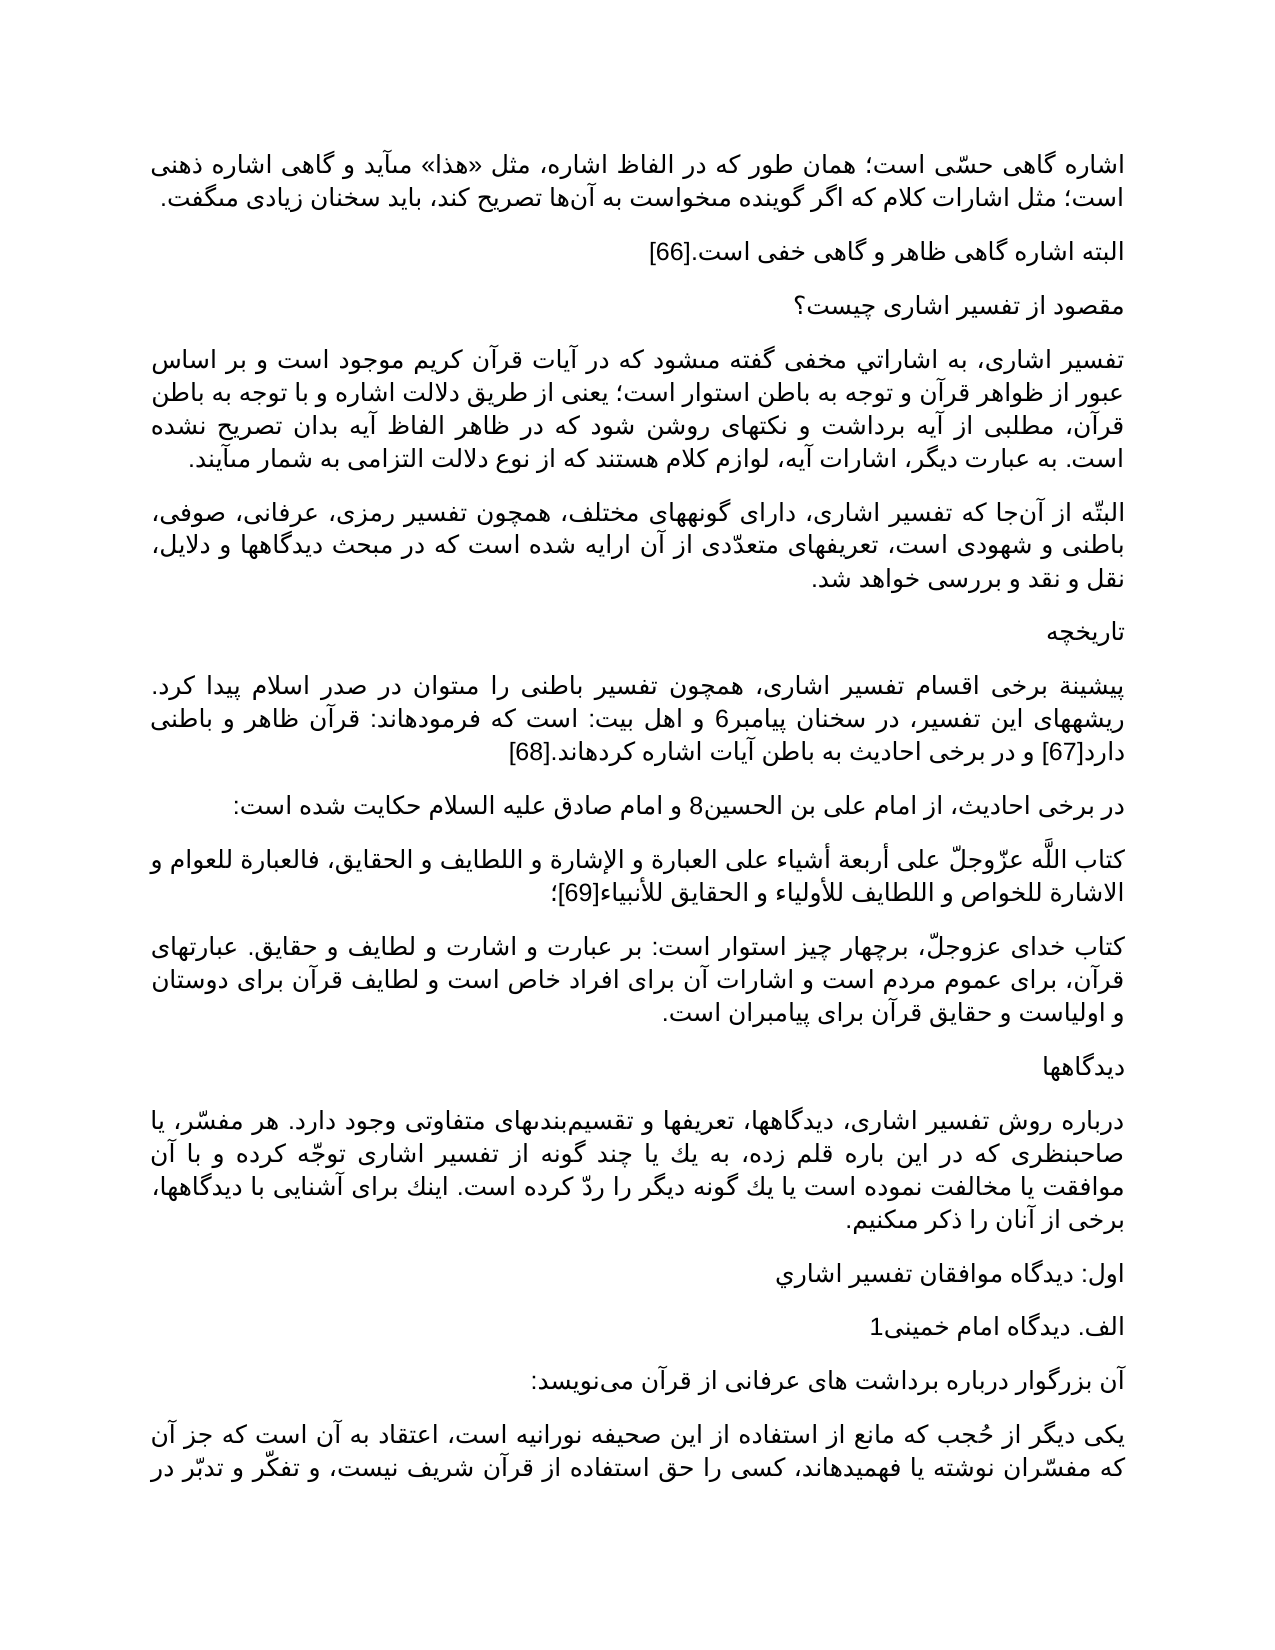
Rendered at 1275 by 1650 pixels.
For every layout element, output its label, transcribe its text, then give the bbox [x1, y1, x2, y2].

text اشاره گاهى حسّى است؛ همان طور كه در الفاظ اشاره، مثل «هذا» مى‏آيد و گاهى اشاره‏ ذهنى است؛ مثل اشارات كلام كه اگر گوينده مى‏خواست به آن‌ها تصريح كند، بايد سخنان زيادى مى‏گفت. [150, 150, 1125, 212]
text البتّه از آن‌جا كه تفسير اشارى، داراى گونه‏هاى مختلف، همچون تفسير رمزى، عرفانى، صوفى، باطنى و شهودى است، تعريف‏هاى متعدّدى از آن ارايه شده است كه در مبحث ديدگاه‏ها و دلايل، نقل و نقد و بررسى خواهد شد. [150, 497, 1125, 592]
text تاريخچه [150, 617, 1125, 646]
text تفسير اشارى، به اشاراتي مخفى گفته مى‏شود كه در آيات قرآن كريم موجود است و بر اساس عبور از ظواهر قرآن و توجه به باطن استوار است؛ يعنى از طريق دلالت اشاره و با توجه به باطن قرآن، مطلبى از آيه برداشت و نكته‏اى روشن شود كه در ظاهر الفاظ آيه بدان تصريح نشده است. به عبارت ديگر، اشارات آيه، لوازم كلام هستند كه از نوع دلالت التزامى به شمار مى‏آيند. [150, 344, 1125, 472]
text در برخى احاديث، از امام على بن الحسين‏8 و امام صادق‏ عليه السلام حكايت شده است: [150, 791, 1125, 820]
text البته اشاره گاهى ظاهر و گاهى خفى است.[66] [150, 237, 1125, 266]
text اول: ديدگاه موافقان تفسير اشاري [150, 1258, 1125, 1287]
text الف. ديدگاه امام خمينى1 [150, 1312, 1125, 1341]
text پيشينة برخى اقسام تفسير اشارى، همچون تفسير باطنى را مى‏توان در صدر اسلام پيدا كرد. ريشه‏هاى اين تفسير، در سخنان پيامبر6 و اهل بيت: است كه فرموده‏اند: قرآن ظاهر و باطنى دارد[67] و در برخى احاديث به باطن آيات اشاره كرده‏اند.[68] [150, 671, 1125, 766]
text درباره‏ روش تفسير اشارى، ديدگاه‏ها، تعريف‏ها و تقسيم‌بندى‏هاى متفاوتى وجود دارد. هر مفسّر، يا صاحب‏نظرى كه در اين باره قلم زده، به يك يا چند گونه از تفسير اشارى توجّه كرده و با آن موافقت يا مخالفت نموده است يا يك گونه‏ ديگر را ردّ كرده است. اينك براى آشنايى با ديدگاه‏ها، برخى از آنان را ذكر مى‏كنيم. [150, 1106, 1125, 1233]
text كتاب اللَّه عزّوجلّ على أربعة أشياء على العبارة و الإشارة و اللطايف و الحقايق، فالعبارة للعوام و الاشارة للخواص و اللطايف للأولياء و الحقايق للأنبياء[69]؛ [150, 845, 1125, 907]
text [150, 1420, 1125, 1482]
text آن بزرگوار درباره برداشت هاى عرفانى از قرآن مى‌نويسد: [150, 1366, 1125, 1395]
text كتاب خداى عزوجلّ، برچهار چيز استوار است: بر عبارت و اشارت و لطايف و حقايق. عبارت‏هاى قرآن، براى عموم مردم است و اشارات آن براى افراد خاص است و لطايف قرآن براى دوستان و اولياست و حقايق قرآن براى پيامبران است. [150, 932, 1125, 1027]
text ديدگاه‏ها [150, 1052, 1125, 1081]
text مقصود از تفسير اشارى چيست؟ [150, 291, 1125, 319]
